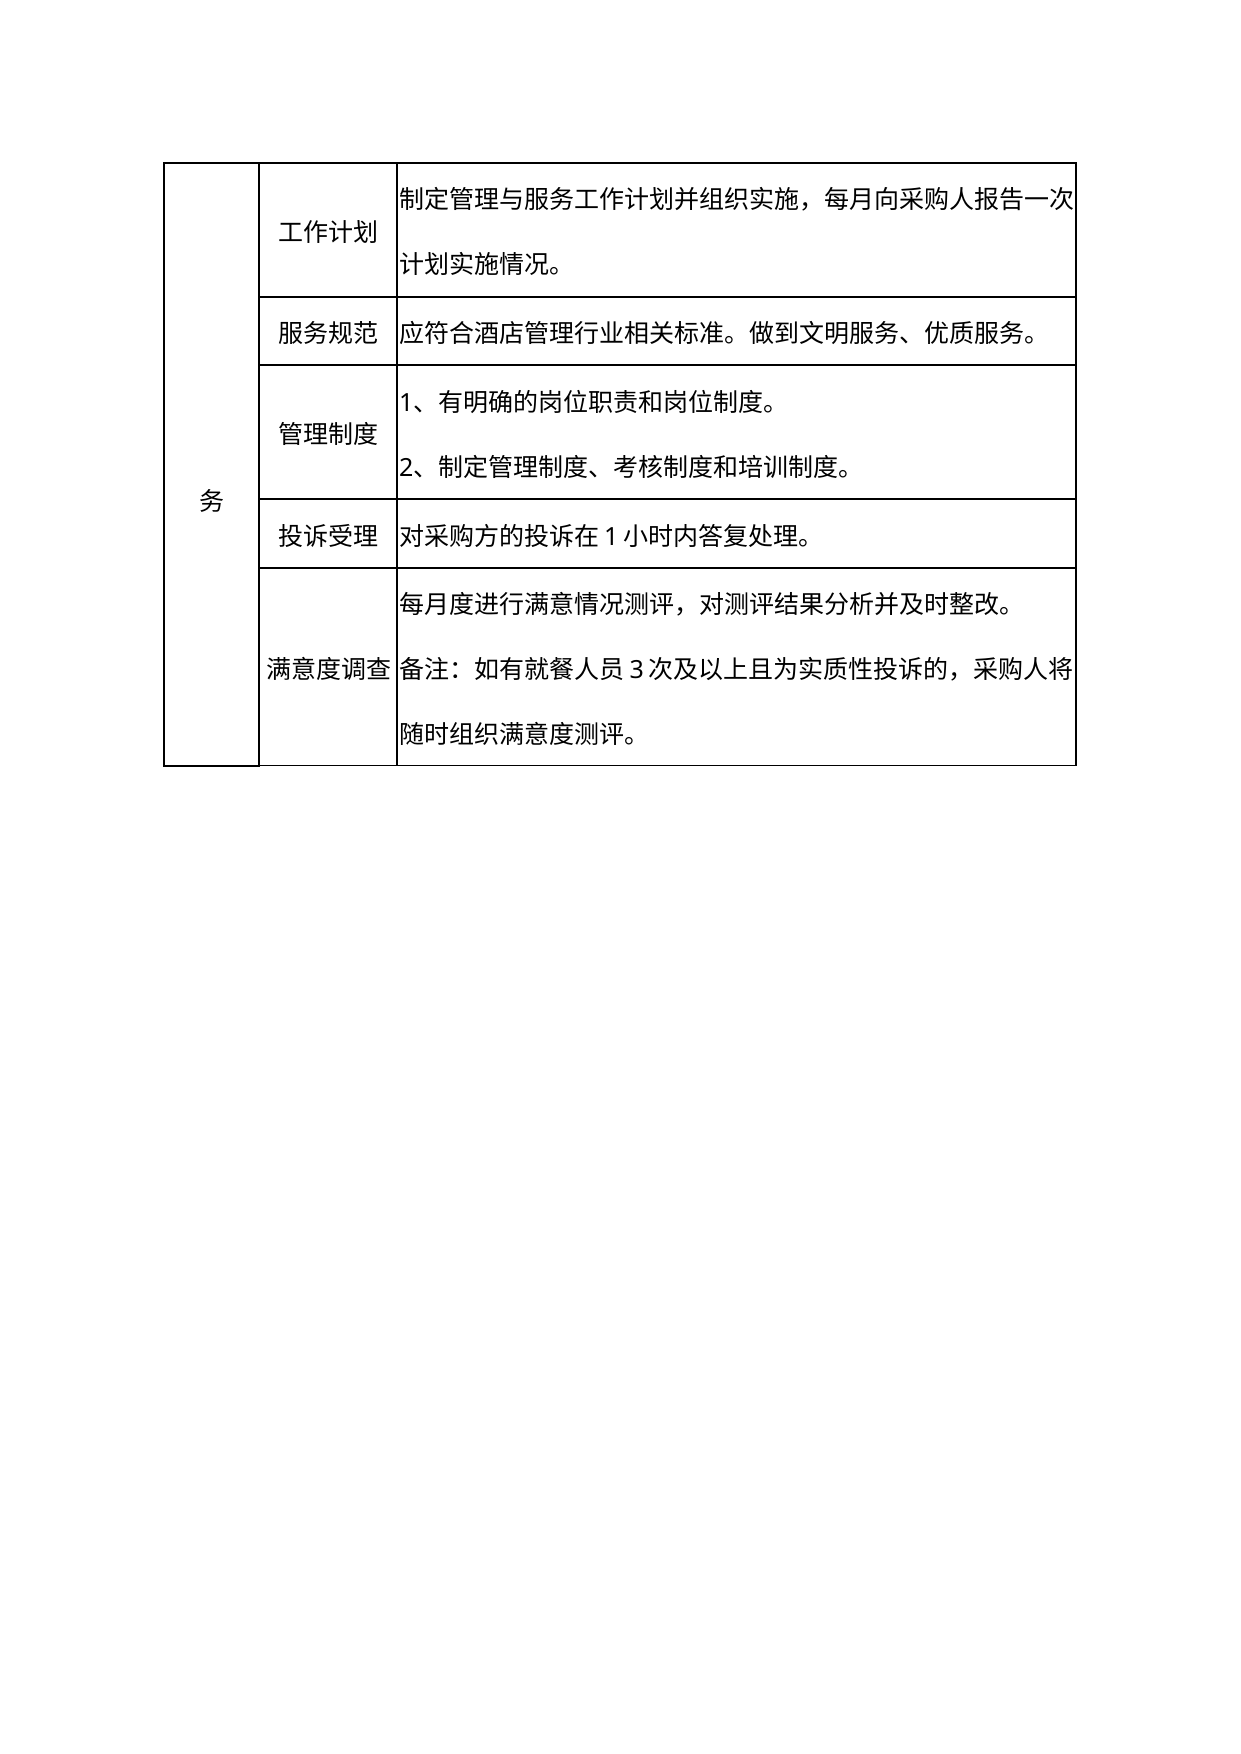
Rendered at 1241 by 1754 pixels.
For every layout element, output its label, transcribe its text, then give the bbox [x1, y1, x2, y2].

table_cell 对采购方的投诉在1小时内答复处理。 [398, 500, 1075, 567]
table_cell 制定管理与服务工作计划并组织实施，每月向采购人报告一次计划实施情况。 [398, 164, 1075, 296]
table_cell 每月度进行满意情况测评，对测评结果分析并及时整改。 备注：如有就餐人员3次及以上且为实质性投诉的，采购人将随时组织满意度测评。 [398, 569, 1075, 765]
table_cell 1、有明确的岗位职责和岗位制度。 2、制定管理制度、考核制度和培训制度。 [398, 366, 1075, 498]
table_cell 应符合酒店管理行业相关标准。做到文明服务、优质服务。 [398, 298, 1075, 364]
table_cell 工作计划 [260, 164, 396, 296]
table_cell 服务规范 [260, 298, 396, 364]
table_cell 管理制度 [260, 366, 396, 498]
table_cell 投诉受理 [260, 500, 396, 567]
table_cell 满意度调查 [260, 569, 396, 765]
